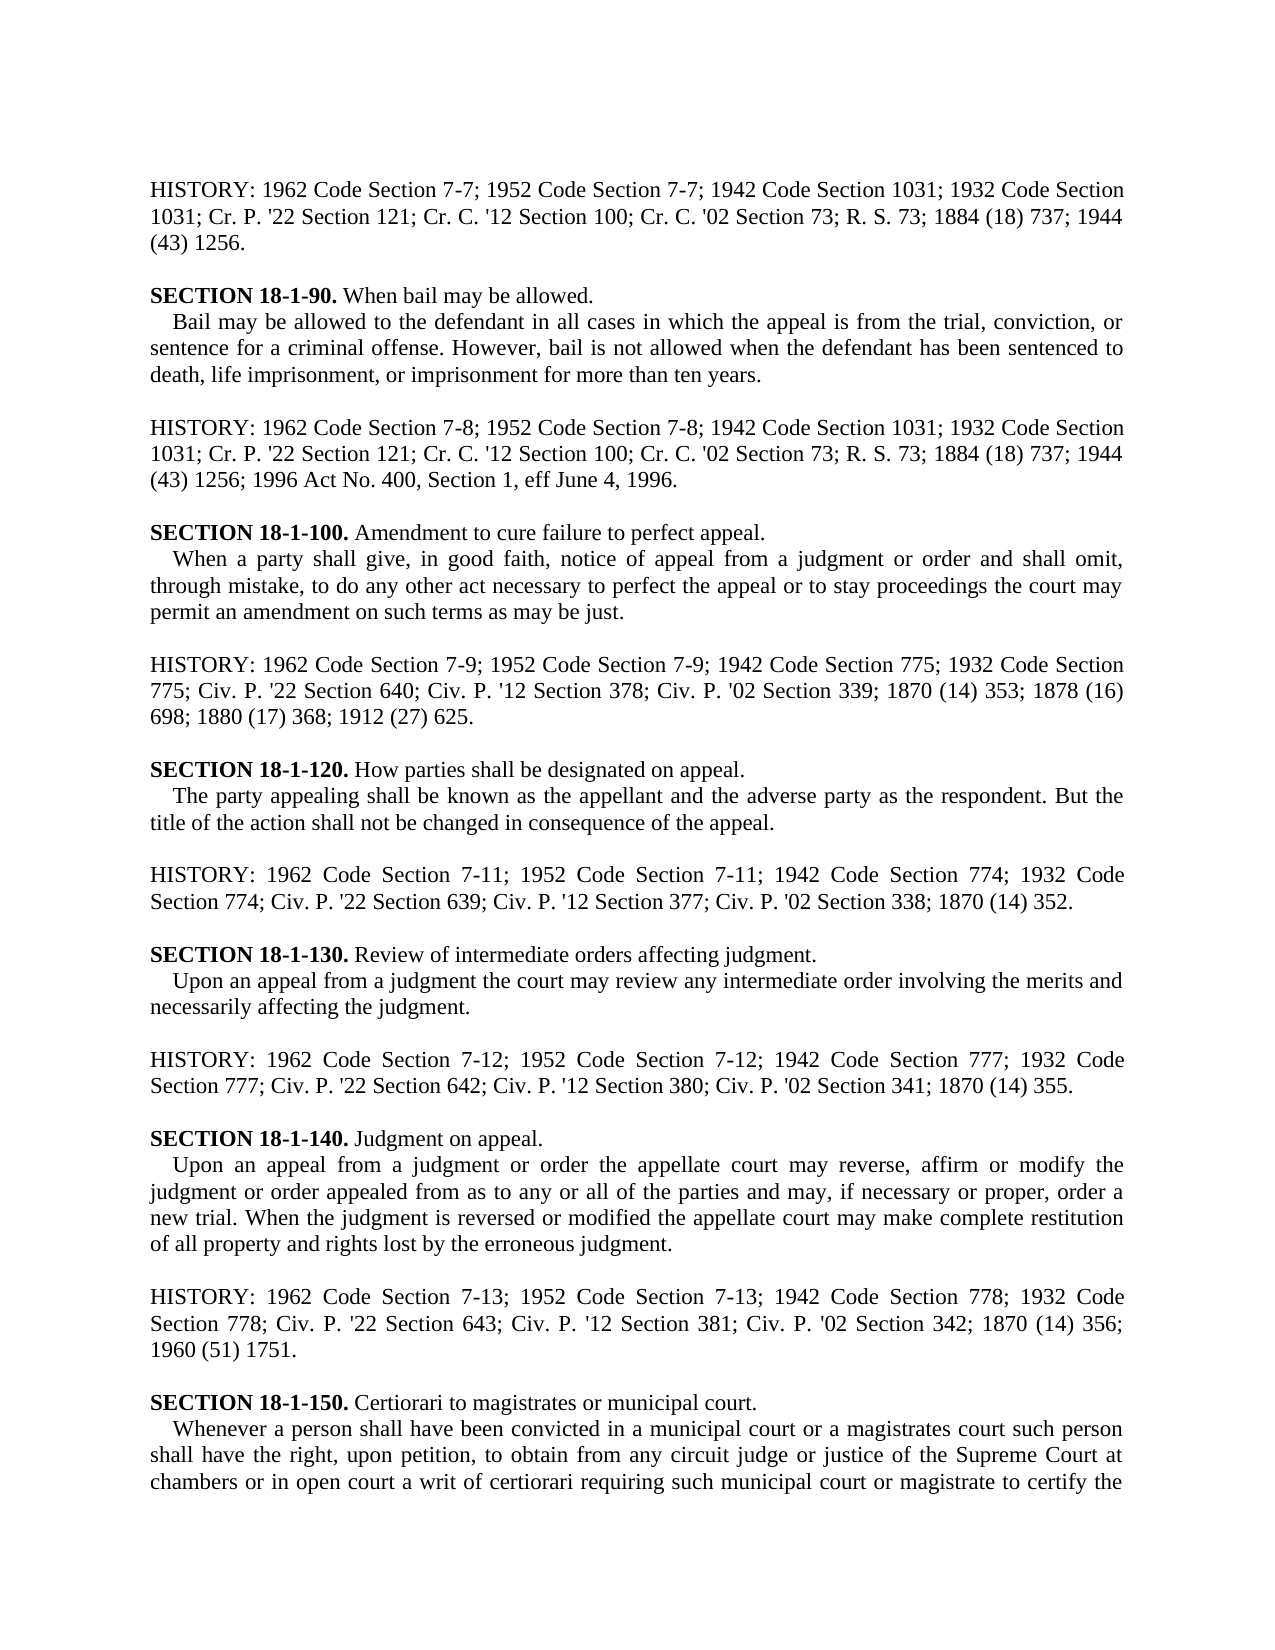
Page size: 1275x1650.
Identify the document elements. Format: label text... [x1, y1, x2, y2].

text HISTORY: 1962 Code Section 7-9; 1952 Code Section 7-9; 1942 Code Section 775; 1932 Code Section 775; Civ. P. '22 Section 640; Civ. P. '12 Section 378; Civ. P. '02 Section 339; 1870 (14) 353; 1878 (16) 698; 1880 (17) 368; 1912 (27) 625. [150, 651, 1125, 730]
text HISTORY: 1962 Code Section 7-8; 1952 Code Section 7-8; 1942 Code Section 1031; 1932 Code Section 1031; Cr. P. '22 Section 121; Cr. C. '12 Section 100; Cr. C. '02 Section 73; R. S. 73; 1884 (18) 737; 1944 (43) 1256; 1996 Act No. 400, Section 1, eff June 4, 1996. [150, 413, 1125, 493]
text Upon an appeal from a judgment or order the appellate court may reverse, affirm or modify the judgment or order appealed from as to any or all of the parties and may, if necessary or proper, order a new trial. When the judgment is reversed or modified the appellate court may make complete restitution of all property and rights lost by the erroneous judgment. [150, 1151, 1125, 1257]
text HISTORY: 1962 Code Section 7-7; 1952 Code Section 7-7; 1942 Code Section 1031; 1932 Code Section 1031; Cr. P. '22 Section 121; Cr. C. '12 Section 100; Cr. C. '02 Section 73; R. S. 73; 1884 (18) 737; 1944 (43) 1256. [150, 176, 1125, 255]
text The party appealing shall be known as the appellant and the adverse party as the respondent. But the title of the action shall not be changed in consequence of the appeal. [150, 782, 1125, 835]
text When a party shall give, in good faith, notice of appeal from a judgment or order and shall omit, through mistake, to do any other act necessary to perfect the appeal or to stay proceedings the court may permit an amendment on such terms as may be just. [150, 545, 1125, 624]
text HISTORY: 1962 Code Section 7-12; 1952 Code Section 7-12; 1942 Code Section 777; 1932 Code Section 777; Civ. P. '22 Section 642; Civ. P. '12 Section 380; Civ. P. '02 Section 341; 1870 (14) 355. [150, 1046, 1125, 1099]
text Upon an appeal from a judgment the court may review any intermediate order involving the merits and necessarily affecting the judgment. [150, 967, 1125, 1020]
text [150, 1415, 1125, 1494]
text Bail may be allowed to the defendant in all cases in which the appeal is from the trial, conviction, or sentence for a criminal offense. However, bail is not allowed when the defendant has been sentenced to death, life imprisonment, or imprisonment for more than ten years. [150, 308, 1125, 387]
text HISTORY: 1962 Code Section 7-13; 1952 Code Section 7-13; 1942 Code Section 778; 1932 Code Section 778; Civ. P. '22 Section 643; Civ. P. '12 Section 381; Civ. P. '02 Section 342; 1870 (14) 356; 1960 (51) 1751. [150, 1283, 1125, 1362]
text SECTION 18-1-150. Certiorari to magistrates or municipal court. [150, 1389, 1125, 1415]
text SECTION 18-1-140. Judgment on appeal. [150, 1125, 1125, 1151]
text HISTORY: 1962 Code Section 7-11; 1952 Code Section 7-11; 1942 Code Section 774; 1932 Code Section 774; Civ. P. '22 Section 639; Civ. P. '12 Section 377; Civ. P. '02 Section 338; 1870 (14) 352. [150, 862, 1125, 914]
text SECTION 18-1-90. When bail may be allowed. [150, 282, 1125, 308]
text SECTION 18-1-100. Amendment to cure failure to perfect appeal. [150, 519, 1125, 545]
text SECTION 18-1-130. Review of intermediate orders affecting judgment. [150, 941, 1125, 967]
text SECTION 18-1-120. How parties shall be designated on appeal. [150, 756, 1125, 782]
